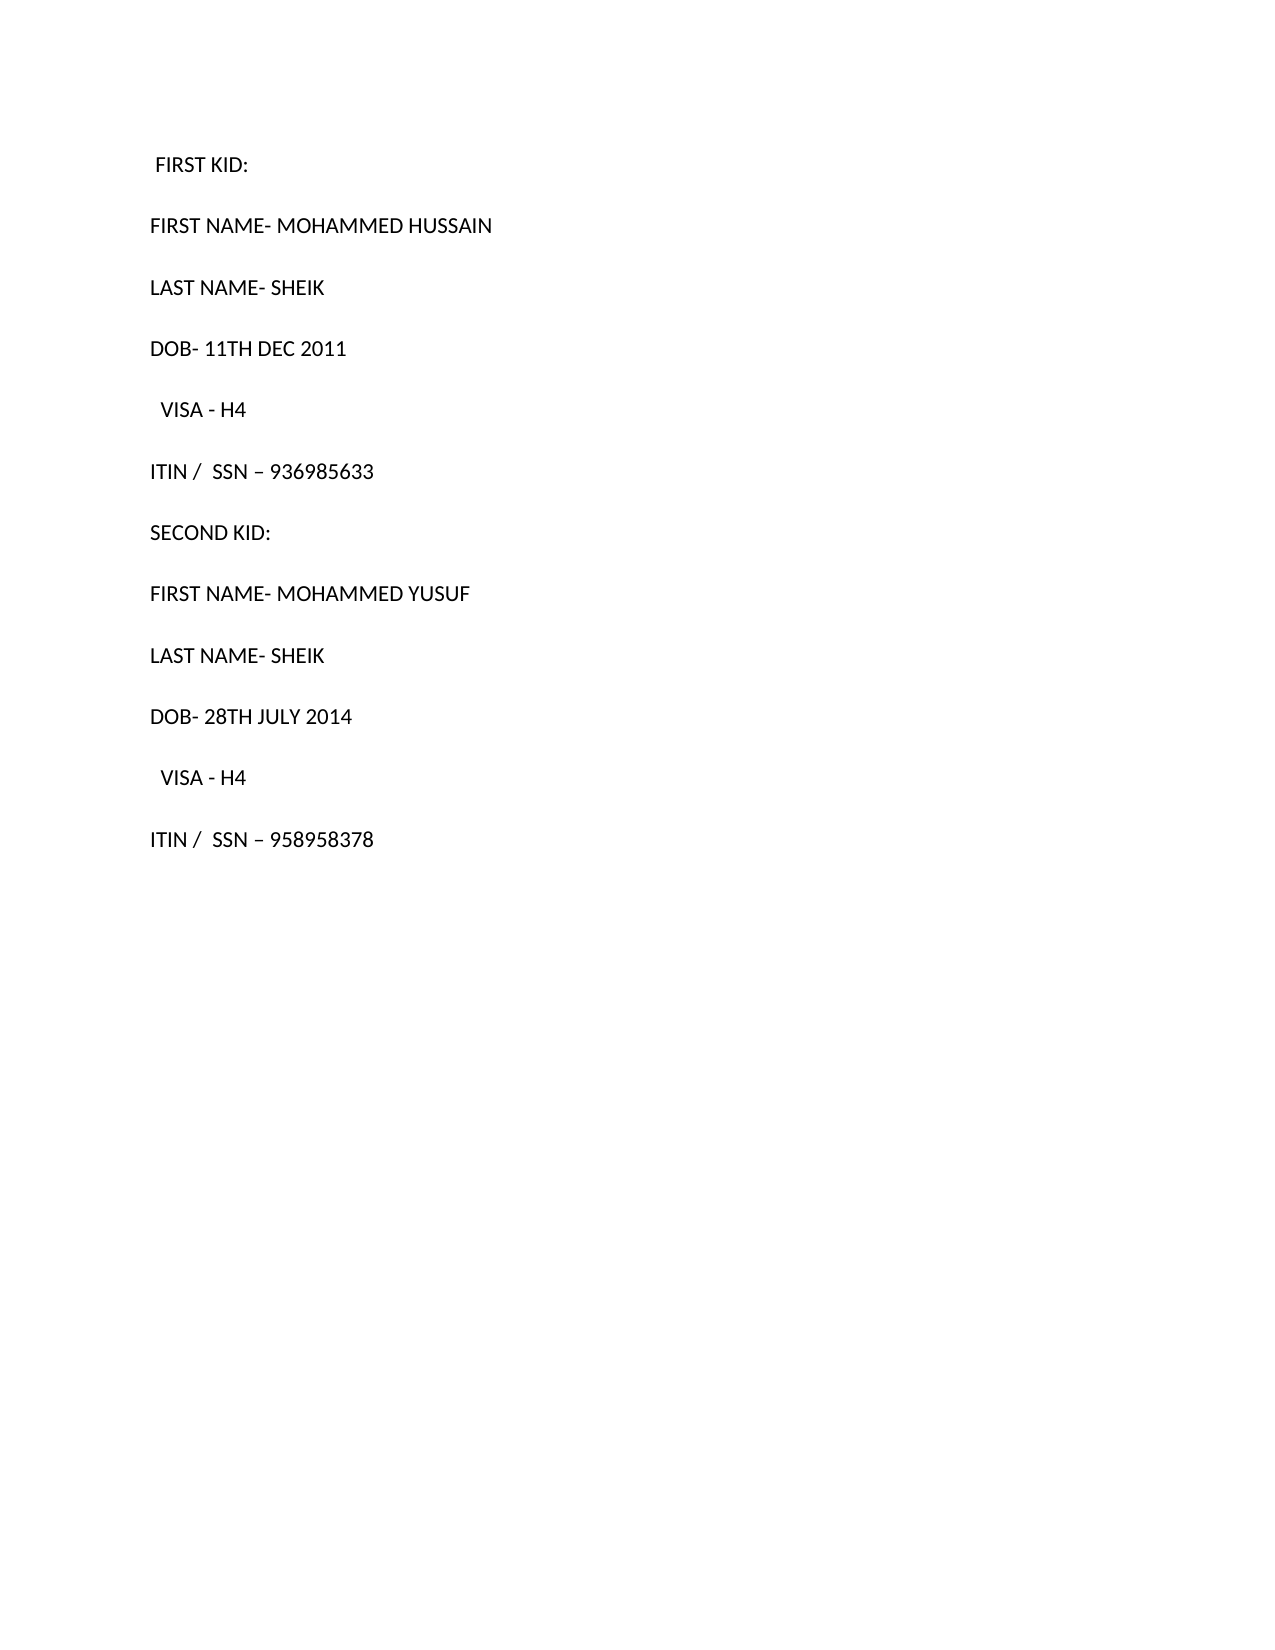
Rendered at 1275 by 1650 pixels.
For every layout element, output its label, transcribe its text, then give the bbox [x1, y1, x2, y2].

text DOB- 28TH JULY 2014 [150, 702, 1125, 730]
text ITIN / SSN – 936985633 [150, 457, 1125, 485]
text FIRST NAME- MOHAMMED HUSSAIN [150, 211, 1125, 239]
text DOB- 11TH DEC 2011 [150, 334, 1125, 362]
text VISA - H4 [150, 763, 1125, 792]
text LAST NAME- SHEIK [150, 641, 1125, 669]
text ITIN / SSN – 958958378 [150, 825, 1125, 853]
text FIRST NAME- MOHAMMED YUSUF [150, 579, 1125, 607]
text SECOND KID: [150, 518, 1125, 546]
text LAST NAME- SHEIK [150, 273, 1125, 301]
text VISA - H4 [150, 395, 1125, 423]
text FIRST KID: [150, 150, 1125, 178]
